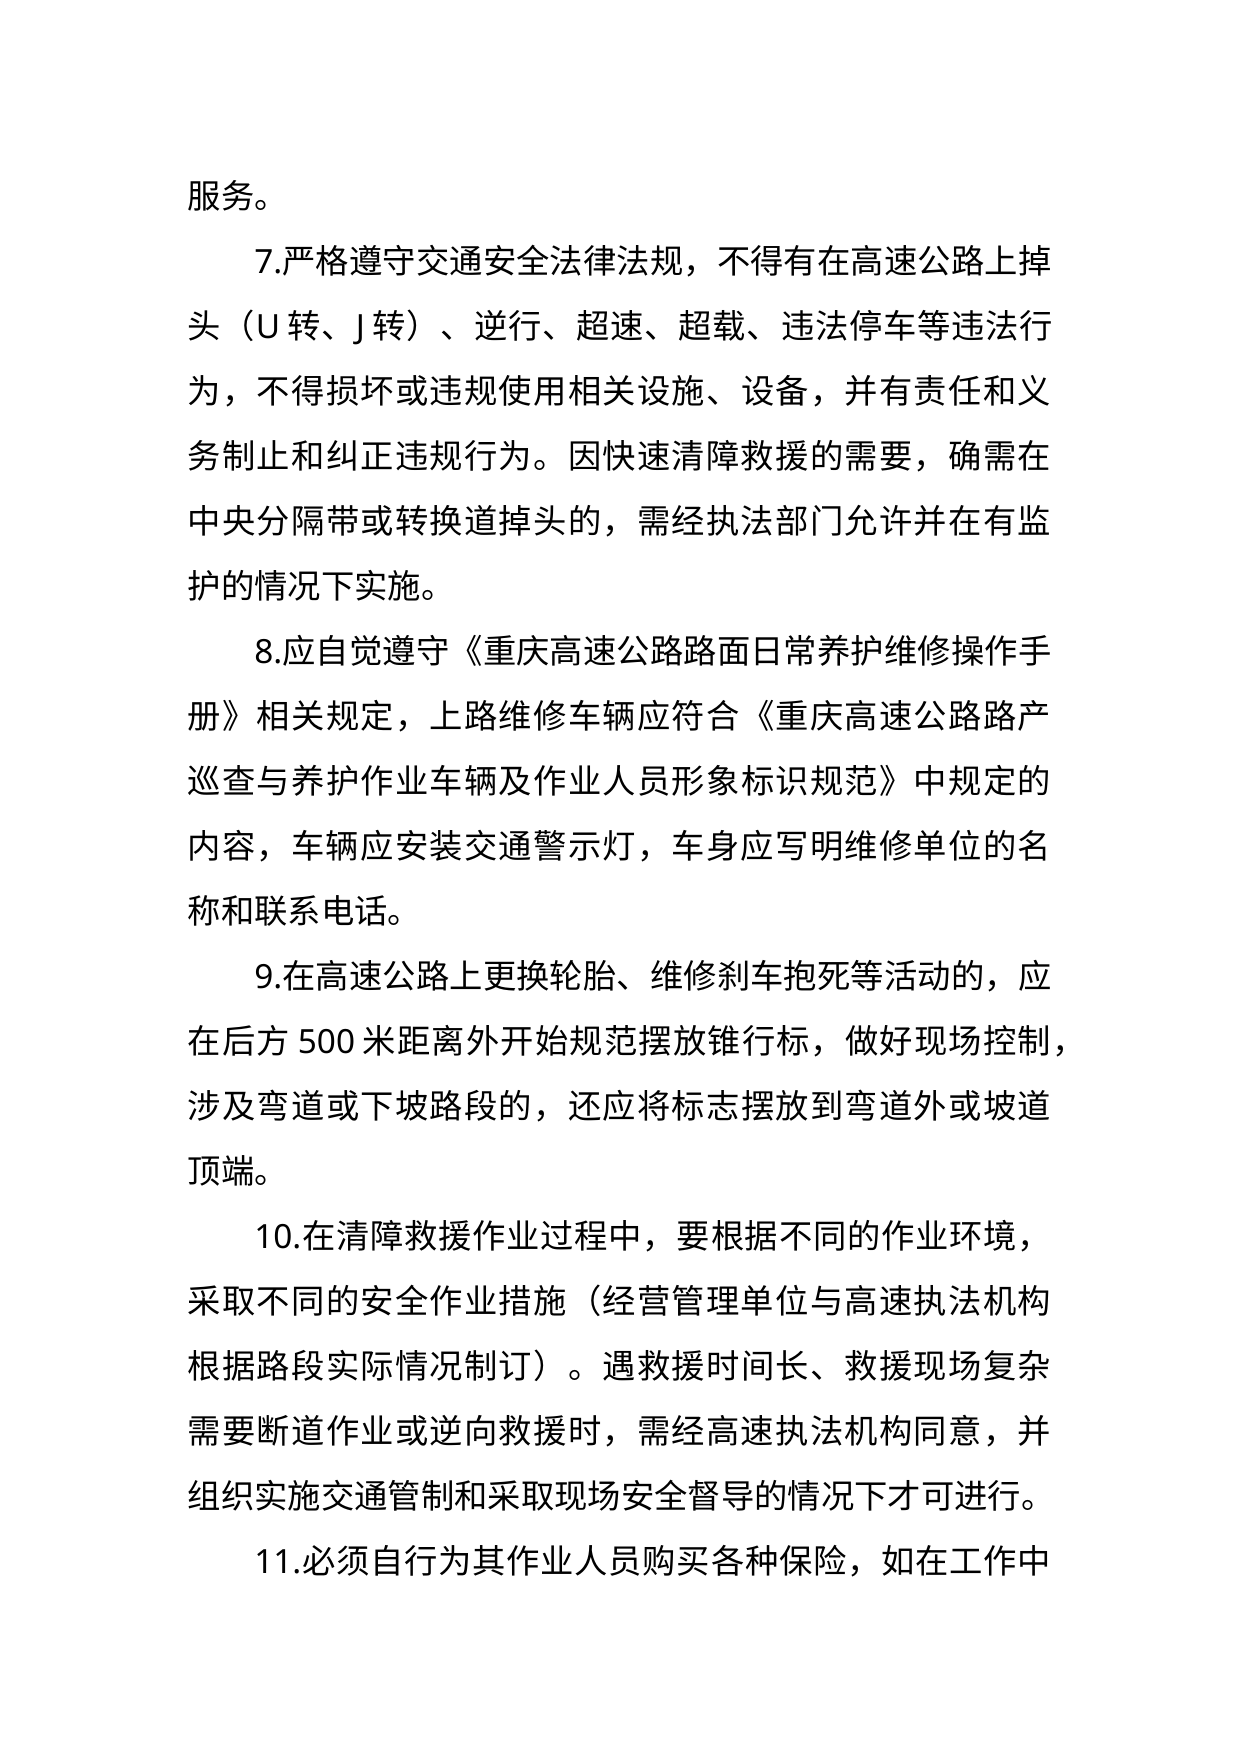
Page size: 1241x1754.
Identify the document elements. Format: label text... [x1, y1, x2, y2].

text 7.严格遵守交通安全法律法规，不得有在高速公路上掉头（U转、J转）、逆行、超速、超载、违法停车等违法行为，不得损坏或违规使用相关设施、设备，并有责任和义务制止和纠正违规行为。因快速清障救援的需要，确需在中央分隔带或转换道掉头的，需经执法部门允许并在有监护的情况下实施。 [187, 227, 1053, 617]
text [187, 1527, 1053, 1592]
text 8.应自觉遵守《重庆高速公路路面日常养护维修操作手册》相关规定，上路维修车辆应符合《重庆高速公路路产巡查与养护作业车辆及作业人员形象标识规范》中规定的内容，车辆应安装交通警示灯，车身应写明维修单位的名称和联系电话。 [187, 617, 1053, 942]
text 9.在高速公路上更换轮胎、维修刹车抱死等活动的，应在后方500米距离外开始规范摆放锥行标，做好现场控制，涉及弯道或下坡路段的，还应将标志摆放到弯道外或坡道顶端。 [187, 942, 1053, 1202]
text 10.在清障救援作业过程中，要根据不同的作业环境，采取不同的安全作业措施（经营管理单位与高速执法机构根据路段实际情况制订）。遇救援时间长、救援现场复杂，需要断道作业或逆向救援时，需经高速执法机构同意，并组织实施交通管制和采取现场安全督导的情况下才可进行。 [187, 1202, 1053, 1527]
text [187, 162, 1053, 227]
